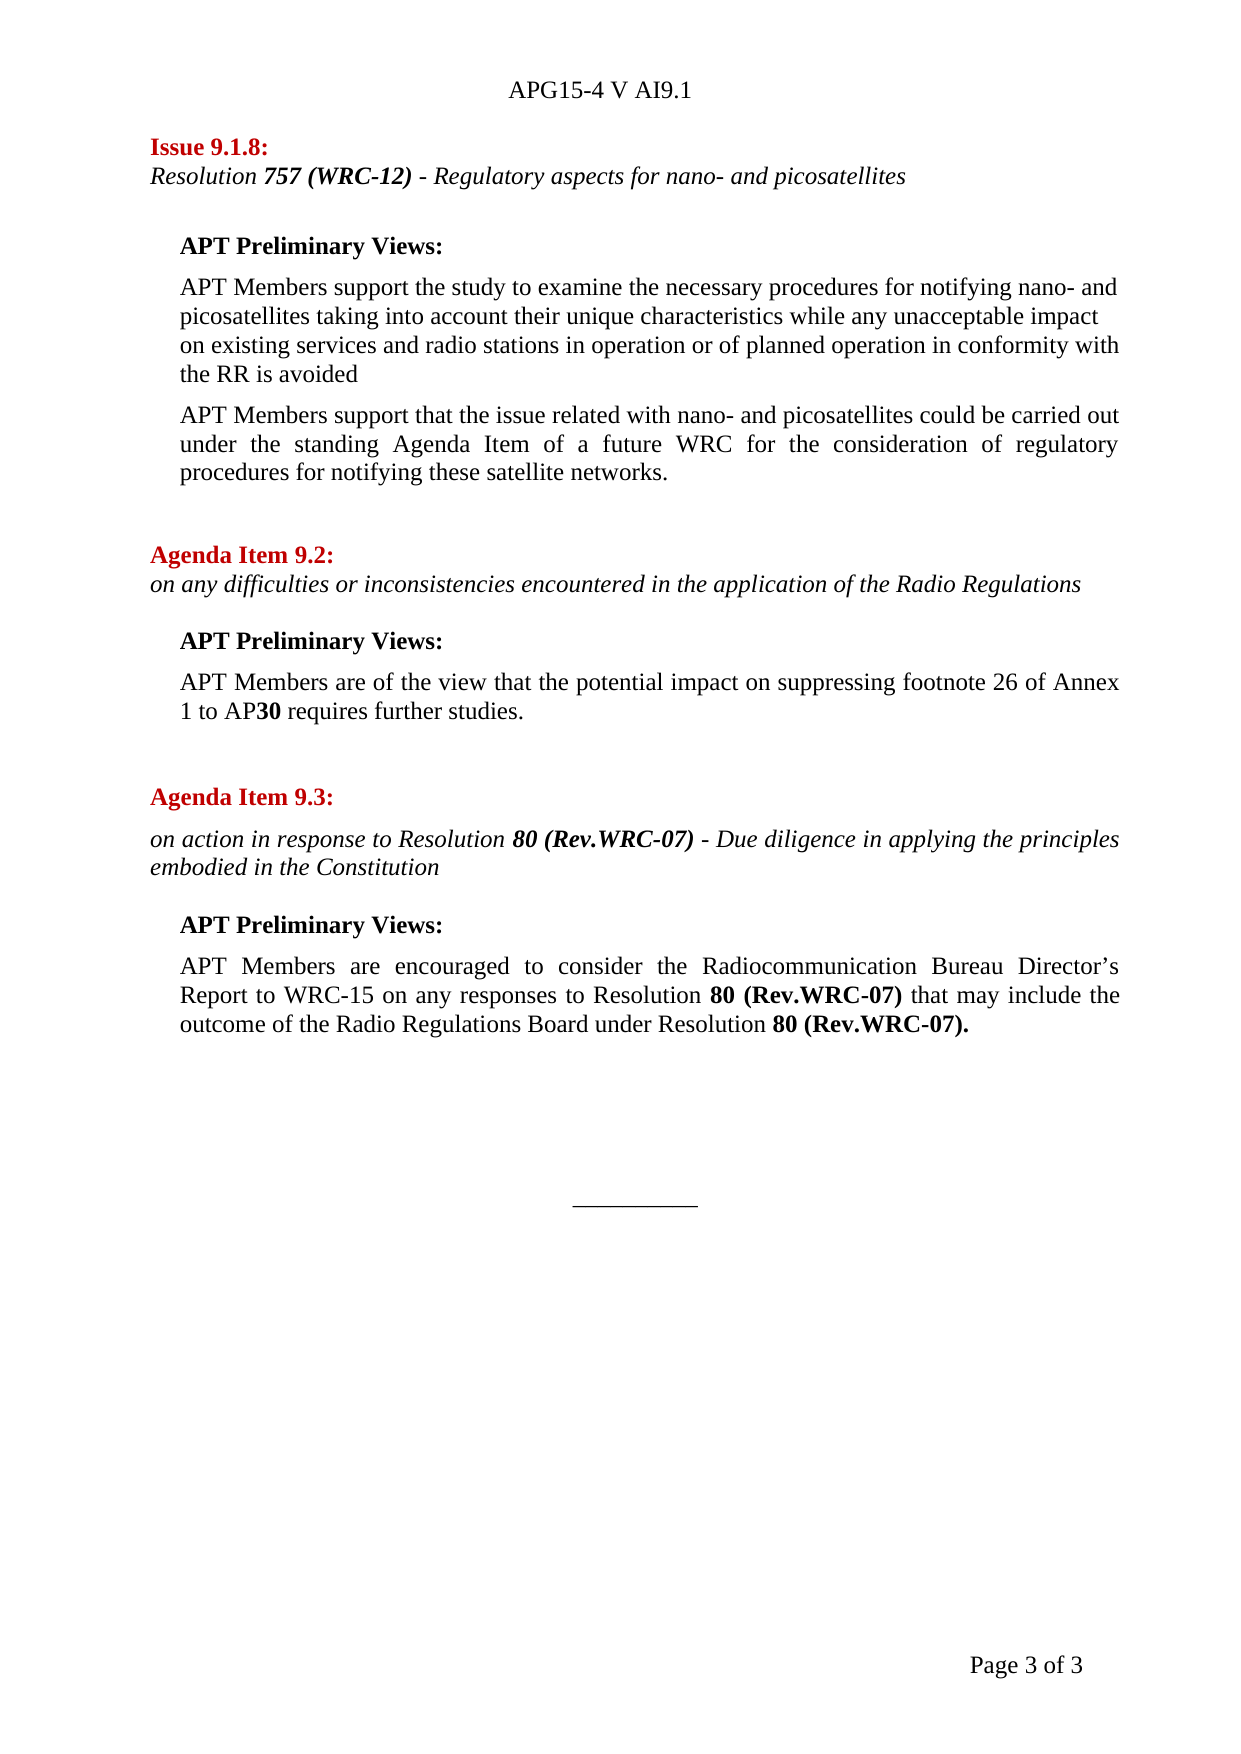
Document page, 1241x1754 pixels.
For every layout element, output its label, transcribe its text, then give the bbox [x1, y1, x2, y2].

text APT Members are encouraged to consider the Radiocommunication Bureau Director’s Report to WRC-15 on any responses to Resolution 80 (Rev.WRC-07) that may include the outcome of the Radio Regulations Board under Resolution 80 (Rev.WRC-07). [179, 951, 1120, 1037]
text Agenda Item 9.3: [150, 782, 1120, 811]
text APT Members support that the issue related with nano- and picosatellites could be carried out under the standing Agenda Item of a future WRC for the consideration of regulatory procedures for notifying these satellite networks. [179, 400, 1120, 486]
text __________ [150, 1181, 1120, 1210]
text APT Preliminary Views: [150, 231, 1120, 260]
text Resolution 757 (WRC-12) - Regulatory aspects for nano- and picosatellites [150, 161, 1120, 190]
text Agenda Item 9.2: [150, 540, 1120, 569]
text APT Members are of the view that the potential impact on suppressing footnote 26 of Annex 1 to AP30 requires further studies. [179, 667, 1120, 725]
text APT Members support the study to examine the necessary procedures for notifying nano- and picosatellites taking into account their unique characteristics while any unacceptable impact on existing services and radio stations in operation or of planned operation in conformity with the RR is avoided [179, 272, 1120, 387]
text APT Preliminary Views: [150, 910, 1120, 939]
text on action in response to Resolution 80 (Rev.WRC-07) - Due diligence in applying the principles embodied in the Constitution [150, 824, 1120, 881]
text on any difficulties or inconsistencies encountered in the application of the Radio Regulations [150, 569, 1120, 597]
text Issue 9.1.8: [150, 132, 1120, 161]
text APT Preliminary Views: [150, 626, 1120, 655]
